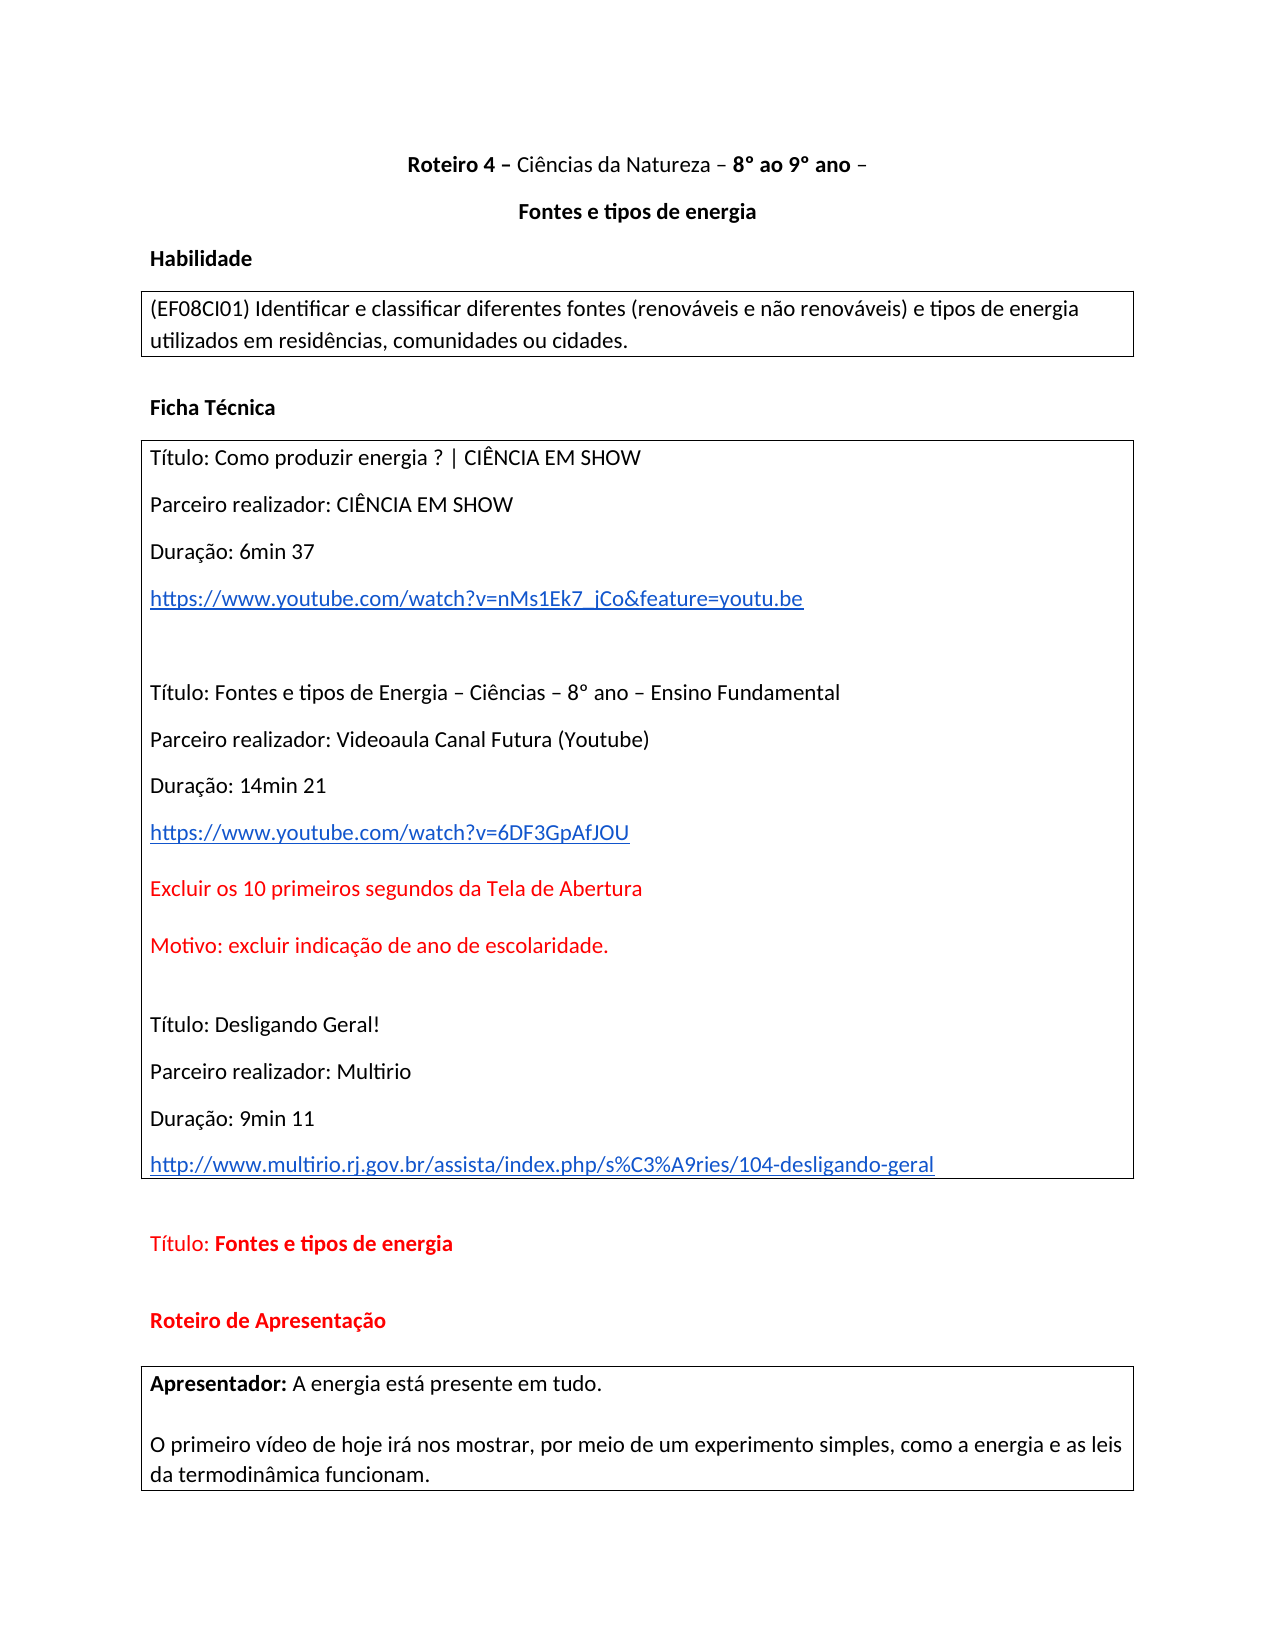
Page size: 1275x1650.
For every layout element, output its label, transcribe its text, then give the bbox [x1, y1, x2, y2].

text Título: Desligando Geral! [142, 1007, 1133, 1038]
text Título: Fontes e tipos de Energia – Ciências – 8º ano – Ensino Fundamental [142, 675, 1133, 706]
text Motivo: excluir indicação de ano de escolaridade. [142, 928, 1133, 959]
text Ficha Técnica [150, 393, 1125, 421]
text Apresentador: A energia está presente em tudo. [142, 1367, 1133, 1397]
text O primeiro vídeo de hoje irá nos mostrar, por meio de um experimento simples, como a energia e as leis da termodinâmica funcionam. [142, 1427, 1133, 1490]
text Duração: 9min 11 [142, 1101, 1133, 1132]
text Roteiro de Apresentação [150, 1306, 1125, 1334]
text Duração: 14min 21 [142, 768, 1133, 799]
text Parceiro realizador: Videoaula Canal Futura (Youtube) [142, 722, 1133, 753]
text Duração: 6min 37 [142, 534, 1133, 565]
text Fontes e tipos de energia [150, 197, 1125, 225]
text Excluir os 10 primeiros segundos da Tela de Abertura [142, 871, 1133, 902]
text (EF08CI01) Identificar e classificar diferentes fontes (renováveis e não renováveis) e tipos de energia utilizados em residências, comunidades ou cidades. [142, 292, 1133, 356]
text Roteiro 4 – Ciências da Natureza – 8º ao 9º ano – [150, 150, 1125, 178]
text http://www.multirio.rj.gov.br/assista/index.php/s%C3%A9ries/104-desligando-geral [142, 1147, 1133, 1178]
text https://www.youtube.com/watch?v=6DF3GpAfJOU [142, 815, 1133, 846]
text Parceiro realizador: Multirio [142, 1054, 1133, 1085]
text Título: Fontes e tipos de energia [150, 1229, 1125, 1257]
text https://www.youtube.com/watch?v=nMs1Ek7_jCo&feature=youtu.be [142, 581, 1133, 612]
text Título: Como produzir energia ? | CIÊNCIA EM SHOW [142, 441, 1133, 471]
text Habilidade [150, 244, 1125, 272]
text Parceiro realizador: CIÊNCIA EM SHOW [142, 487, 1133, 518]
